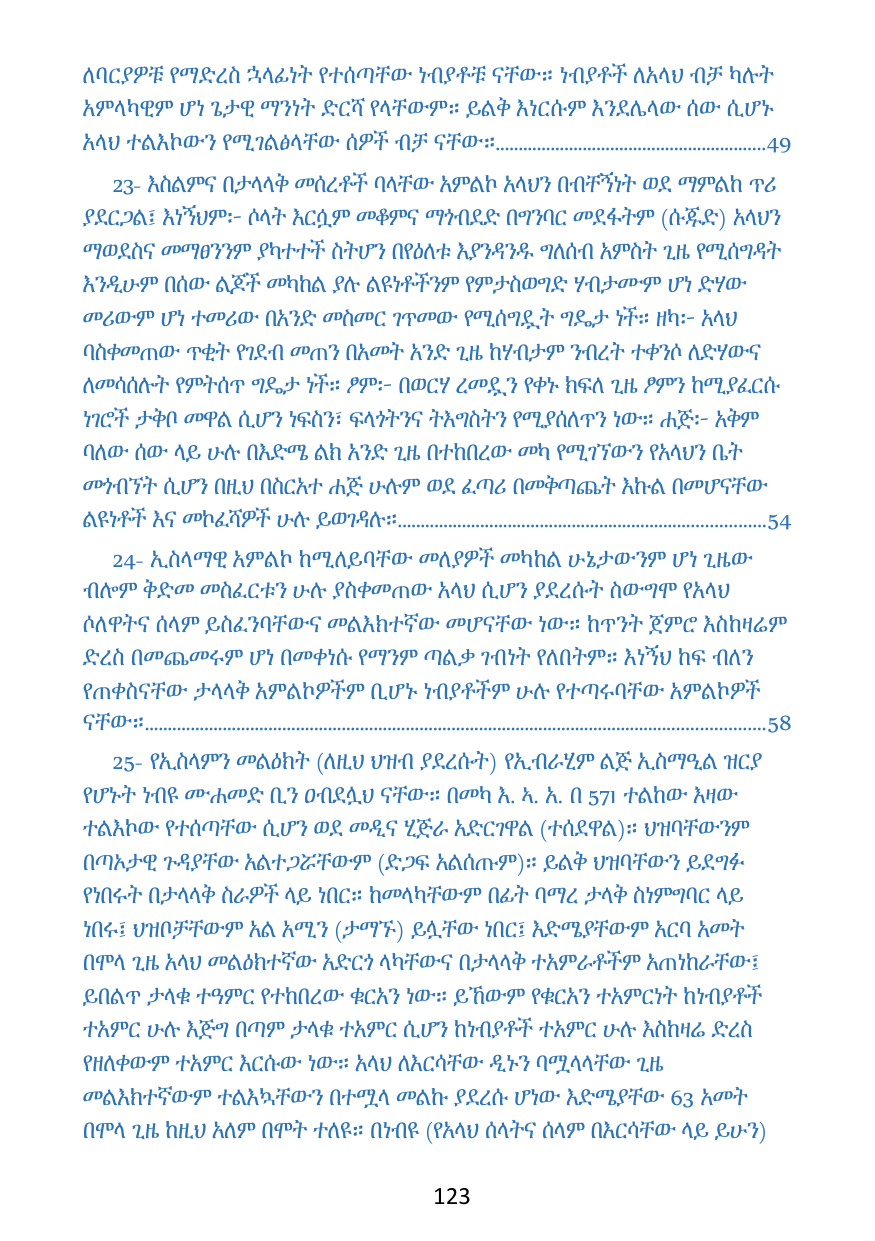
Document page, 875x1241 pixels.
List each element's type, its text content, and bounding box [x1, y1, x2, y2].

text 24- ኢስላማዊ አምልኮ ከሚለይባቸው መለያዎች መካከል ሁኔታውንም ሆነ ጊዜው ብሎም ቅድመ መስፈርቱን ሁሉ ያስቀመጠው አላህ ሲሆን ያደረሱት ስውግሞ የአላህ ሶለዋትና ሰላም ይስፈንባቸውና መልእክተኛው መሆናቸው ነው። ከጥንት ጀምሮ እስከዛሬም ድረስ በመጨመሩም ሆነ በመቀነሱ የማንም ጣልቃ ገብነት የለበትም። እነኝህ ከፍ ብለን የጠቀስናቸው ታላላቅ አምልኮዎችም ቢሆኑ ነብያቶችም ሁሉ የተጣሩባቸው አምልኮዎች ናቸው። 58 [83, 545, 791, 734]
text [83, 745, 791, 1145]
text 23- እስልምና በታላላቅ መሰረቶች ባላቸው አምልኮ አላህን በብቸኝነት ወደ ማምልከ ጥሪ ያደርጋል፤ እነኝህም፦ ሶላት እርሷም መቆምና ማጎብደድ በግንባር መደፋትም (ሱጁድ) አላህን ማወደስና መማፀንንም ያካተተች ስትሆን በየዕለቱ እያንዳንዱ ግለሰብ አምስት ጊዜ የሚሰግዳት እንዲሁም በሰው ልጆች መካከል ያሉ ልዩነቶችንም የምታስወግድ ሃብታሙም ሆነ ድሃው መሪውም ሆነ ተመሪው በአንድ መስመር ገጥመው የሚሰግዷት ግዴታ ነች። ዘካ፦ አላህ ባስቀመጠው ጥቂት የገደብ መጠን በአመት አንድ ጊዜ ከሃብታም ንብረት ተቀንሶ ለድሃውና ለመሳሰሉት የምትሰጥ ግዴታ ነች። ፆም፦ በወርሃ ረመዷን የቀኑ ክፍለ ጊዜ ፆምን ከሚያፈርሱ ነገሮች ታቅቦ መዋል ሲሆን ነፍስን፣ ፍላጎትንና ትእግስትን የሚያሰለጥን ነው። ሐጅ፦ አቅም ባለው ሰው ላይ ሁሉ በእድሜ ልክ አንድ ጊዜ በተከበረው መካ የሚገኘውን የአላህን ቤት መጎብኘት ሲሆን በዚህ በስርአተ ሐጅ ሁሉም ወደ ፈጣሪ በመቅጣጨት እኩል በመሆናቸው ልዩነቶች እና መኮፈሻዎች ሁሉ ይወገዳሉ። 54 [83, 168, 791, 534]
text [83, 59, 791, 157]
